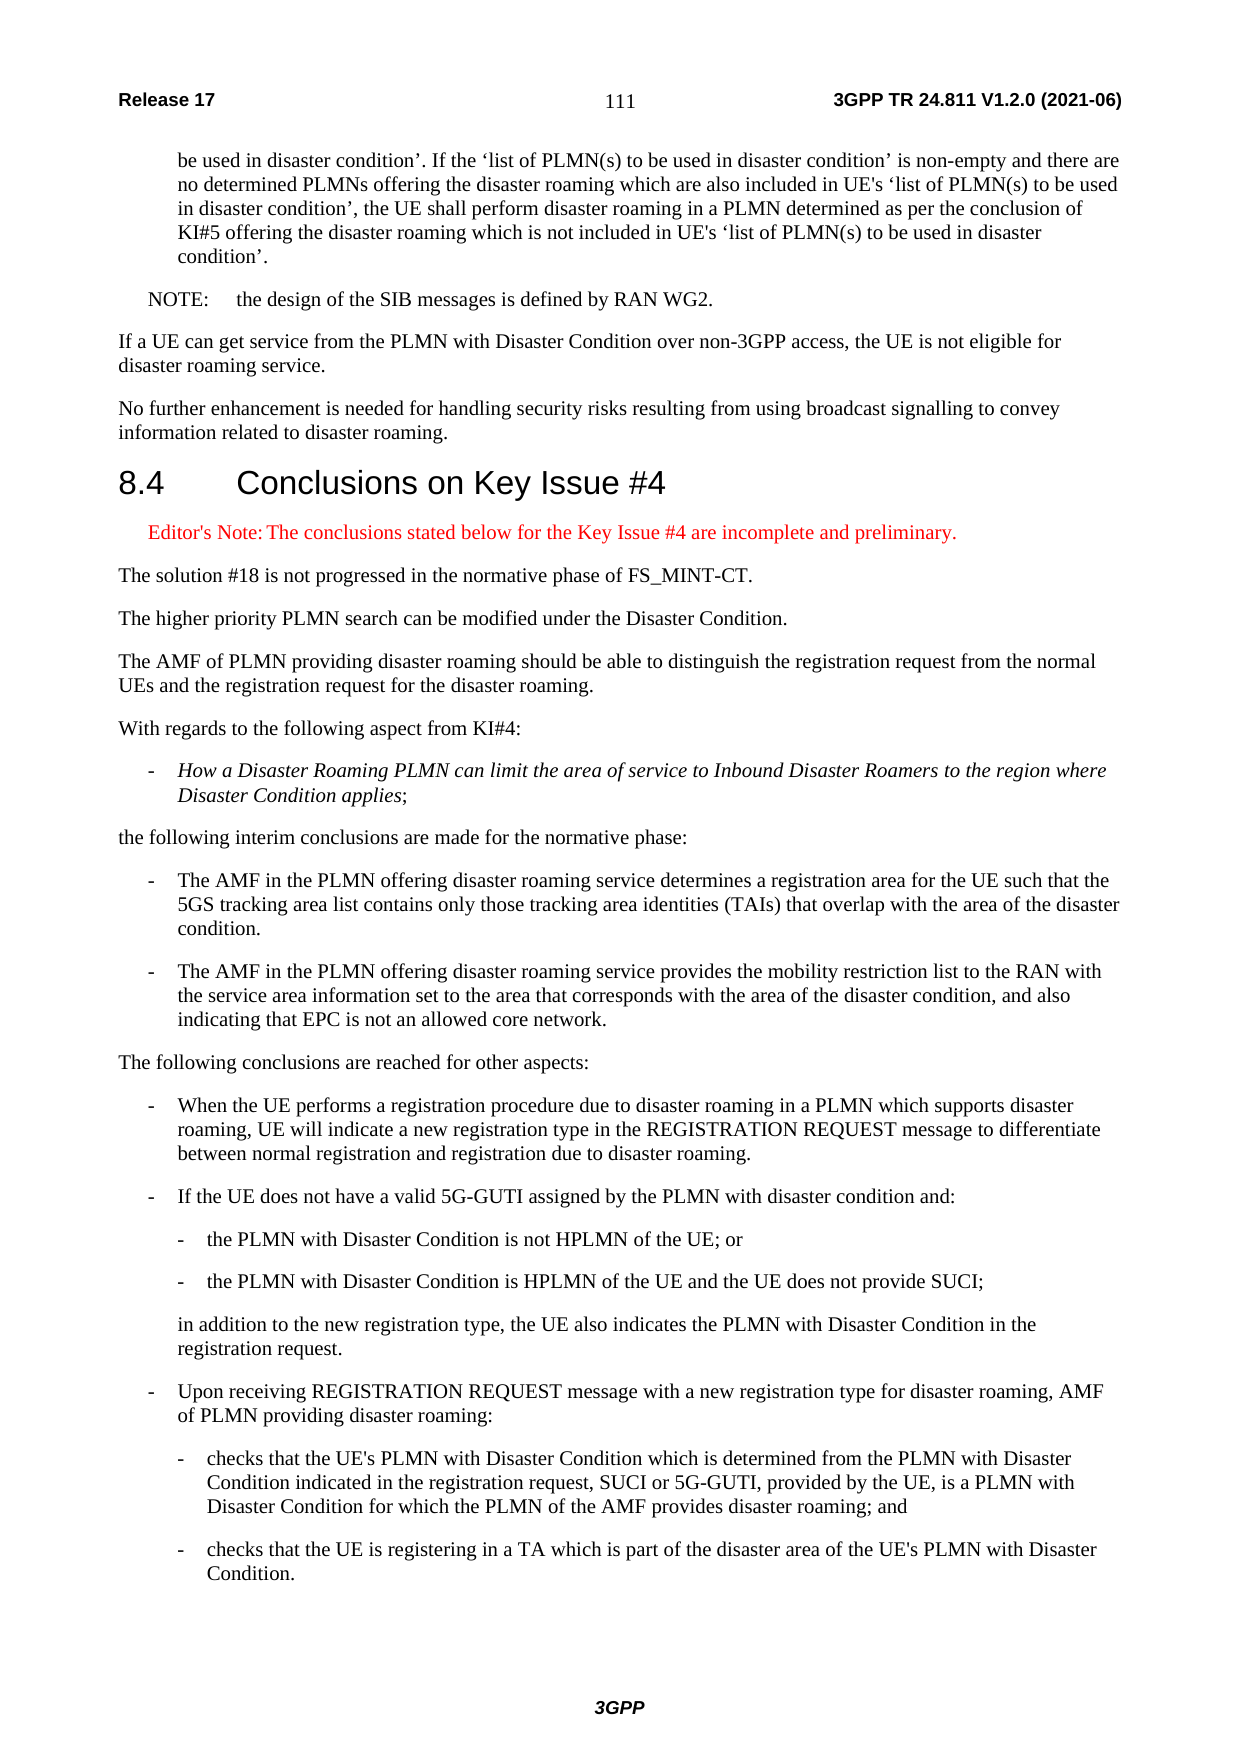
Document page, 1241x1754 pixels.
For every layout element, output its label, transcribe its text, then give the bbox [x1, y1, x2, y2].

text The higher priority PLMN search can be modified under the Disaster Condition. [118, 606, 1122, 630]
text With regards to the following aspect from KI#4: [118, 716, 1122, 740]
text The AMF of PLMN providing disaster roaming should be able to distinguish the registration request from the normal UEs and the registration request for the disaster roaming. [118, 649, 1122, 697]
text - The AMF in the PLMN offering disaster roaming service provides the mobility restriction list to the RAN with the service area information set to the area that corresponds with the area of the disaster condition, and also indicating that EPC is not an allowed core network. [148, 959, 1122, 1031]
text - The AMF in the PLMN offering disaster roaming service determines a registration area for the UE such that the 5GS tracking area list contains only those tracking area identities (TAIs) that overlap with the area of the disaster condition. [148, 868, 1122, 940]
text the following interim conclusions are made for the normative phase: [118, 825, 1122, 849]
text The solution #18 is not progressed in the normative phase of FS_MINT-CT. [118, 563, 1122, 587]
subtitle 8.4 Conclusions on Key Issue #4 [118, 463, 1122, 502]
text - How a Disaster Roaming PLMN can limit the area of service to Inbound Disaster Roamers to the region where Disaster Condition applies; [148, 758, 1122, 807]
